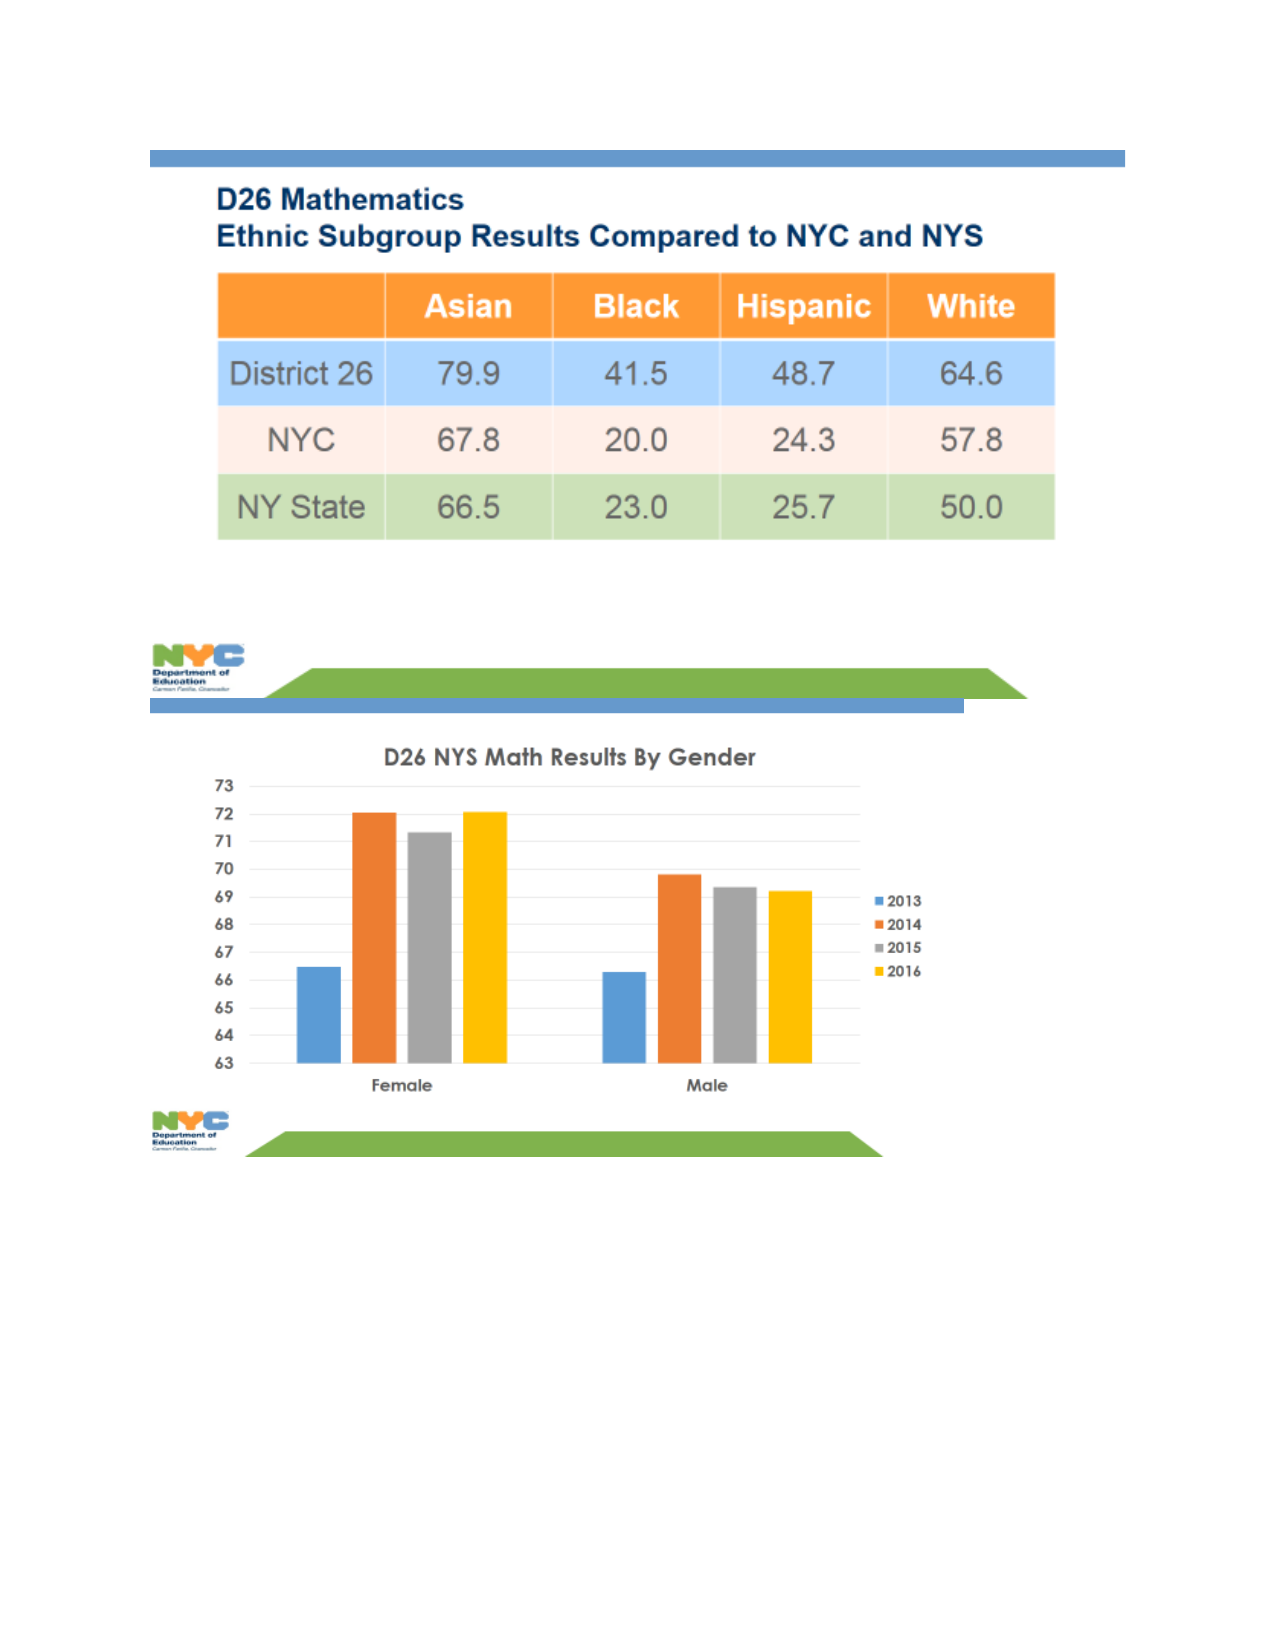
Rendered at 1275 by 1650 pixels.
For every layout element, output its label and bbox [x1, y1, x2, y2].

picture [150, 150, 1125, 1157]
